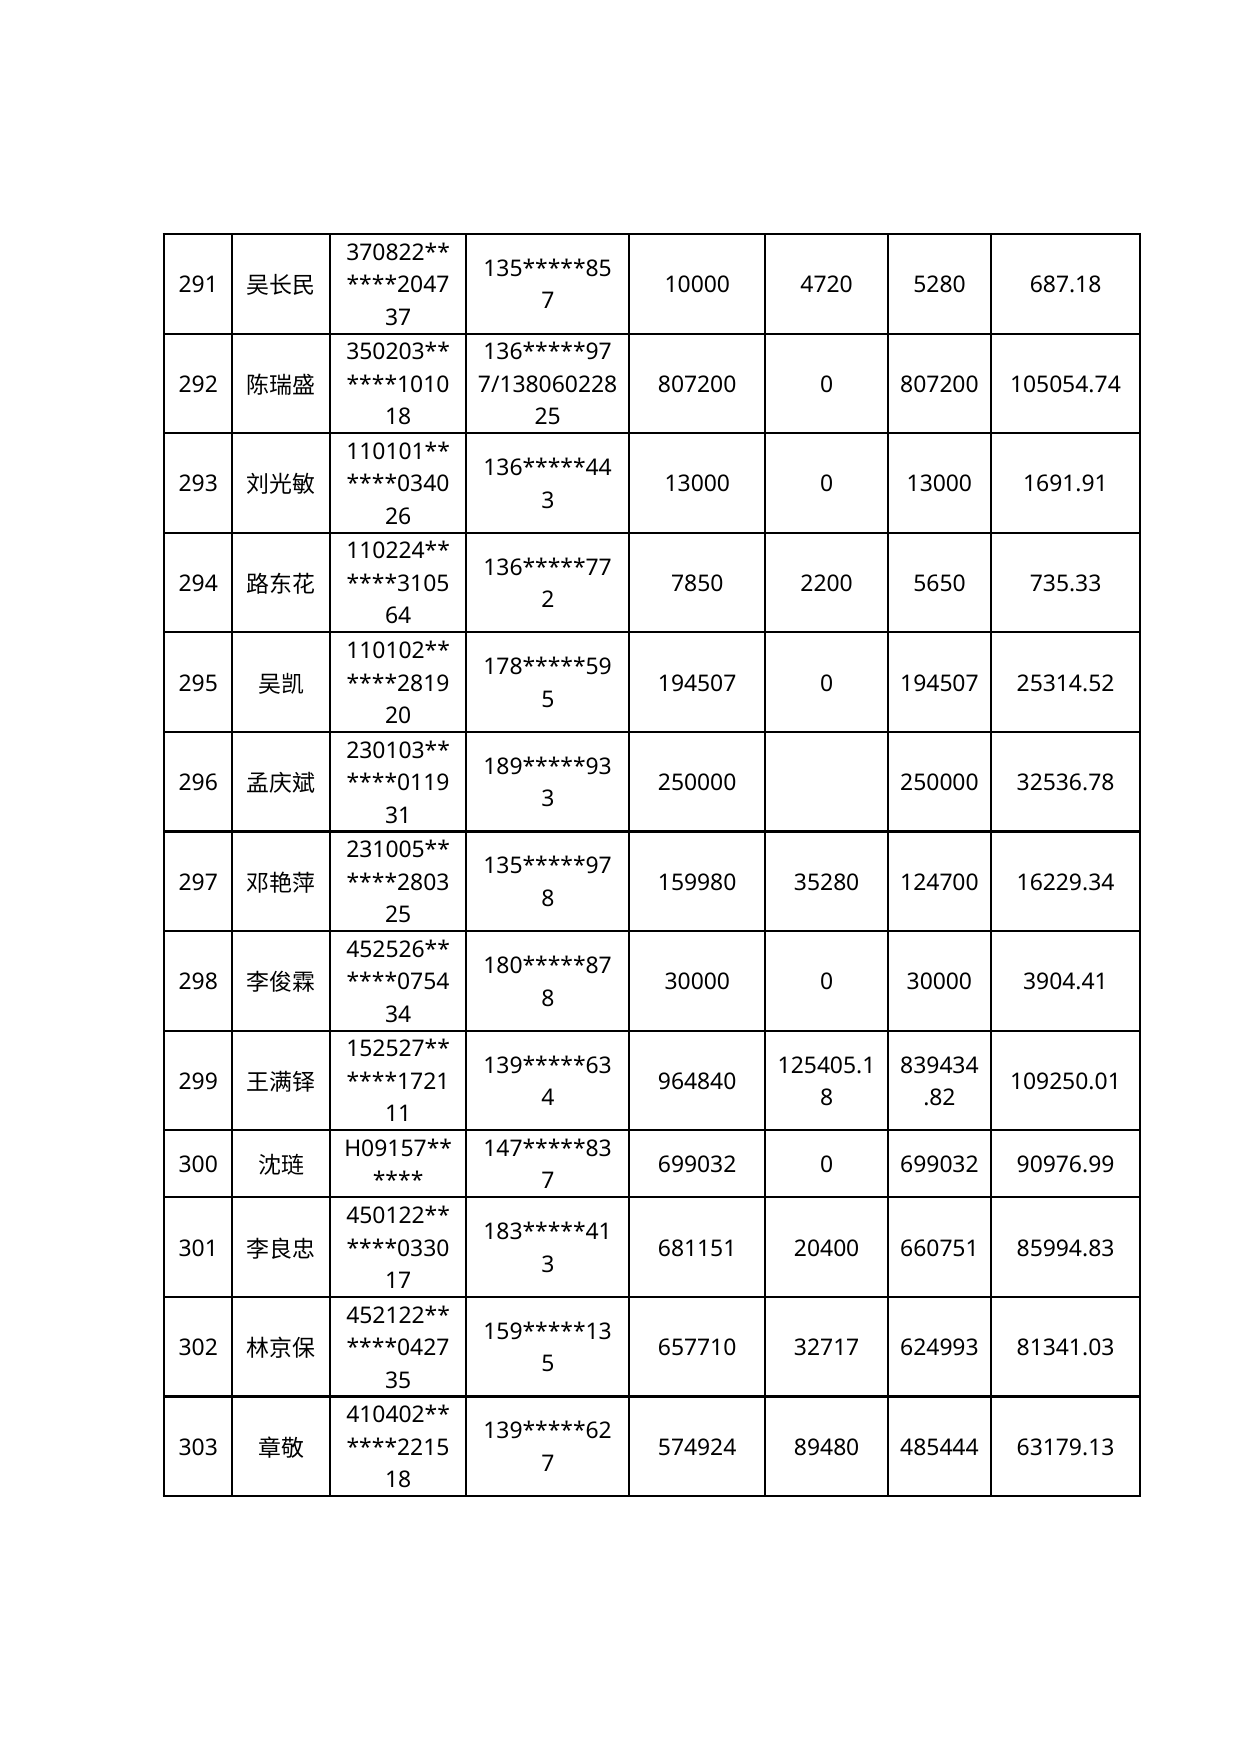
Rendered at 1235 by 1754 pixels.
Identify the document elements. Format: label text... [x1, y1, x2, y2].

table_cell 687.18 [992, 235, 1139, 332]
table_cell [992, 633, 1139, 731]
table_cell 7850 [630, 534, 764, 631]
table_cell 136*****443 [467, 434, 628, 532]
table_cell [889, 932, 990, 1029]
table_cell 路东花 [233, 534, 329, 631]
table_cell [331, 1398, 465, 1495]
table_cell 1691.91 [992, 434, 1139, 532]
table_cell 0 [766, 434, 887, 532]
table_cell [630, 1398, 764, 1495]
table_cell 807200 [889, 335, 990, 432]
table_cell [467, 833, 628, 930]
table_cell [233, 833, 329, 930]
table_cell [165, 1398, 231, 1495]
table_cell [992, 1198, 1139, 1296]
table_cell 13000 [630, 434, 764, 532]
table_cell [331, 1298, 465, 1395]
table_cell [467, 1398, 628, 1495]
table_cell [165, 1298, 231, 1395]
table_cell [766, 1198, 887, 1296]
table_cell 刘光敏 [233, 434, 329, 532]
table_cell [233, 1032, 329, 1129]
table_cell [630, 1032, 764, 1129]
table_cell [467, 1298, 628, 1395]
table_cell 350203******101018 [331, 335, 465, 432]
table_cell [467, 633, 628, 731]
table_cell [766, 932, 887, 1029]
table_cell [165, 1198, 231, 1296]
table_cell 294 [165, 534, 231, 631]
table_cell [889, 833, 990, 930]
table_cell 135*****857 [467, 235, 628, 332]
table_cell 293 [165, 434, 231, 532]
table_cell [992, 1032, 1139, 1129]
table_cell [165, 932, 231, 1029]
table_cell 陈瑞盛 [233, 335, 329, 432]
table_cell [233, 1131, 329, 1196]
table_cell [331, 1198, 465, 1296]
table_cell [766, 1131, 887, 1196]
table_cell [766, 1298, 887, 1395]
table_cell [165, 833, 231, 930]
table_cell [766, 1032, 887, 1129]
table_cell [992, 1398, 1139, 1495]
table_cell 5650 [889, 534, 990, 631]
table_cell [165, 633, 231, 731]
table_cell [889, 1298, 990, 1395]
table_cell 292 [165, 335, 231, 432]
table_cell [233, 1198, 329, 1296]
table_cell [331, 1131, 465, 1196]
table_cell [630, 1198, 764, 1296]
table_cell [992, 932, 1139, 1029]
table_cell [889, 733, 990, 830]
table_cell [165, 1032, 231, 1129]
table_cell 吴长民 [233, 235, 329, 332]
table_cell 136*****772 [467, 534, 628, 631]
table_cell 291 [165, 235, 231, 332]
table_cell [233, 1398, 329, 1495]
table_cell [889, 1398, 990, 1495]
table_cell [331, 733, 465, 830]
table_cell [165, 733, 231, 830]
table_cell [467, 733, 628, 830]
table_cell 110101******034026 [331, 434, 465, 532]
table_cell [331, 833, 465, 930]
table_cell 136*****977/13806022825 [467, 335, 628, 432]
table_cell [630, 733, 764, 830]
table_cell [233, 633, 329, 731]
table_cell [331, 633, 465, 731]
table_cell 10000 [630, 235, 764, 332]
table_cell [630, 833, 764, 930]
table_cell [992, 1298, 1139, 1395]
table_cell 13000 [889, 434, 990, 532]
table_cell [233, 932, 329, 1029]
table_cell 2200 [766, 534, 887, 631]
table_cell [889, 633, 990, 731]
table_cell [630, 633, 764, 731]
table_cell 0 [766, 335, 887, 432]
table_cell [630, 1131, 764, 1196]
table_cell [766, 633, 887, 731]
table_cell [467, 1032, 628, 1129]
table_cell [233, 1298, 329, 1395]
table_cell 110224******310564 [331, 534, 465, 631]
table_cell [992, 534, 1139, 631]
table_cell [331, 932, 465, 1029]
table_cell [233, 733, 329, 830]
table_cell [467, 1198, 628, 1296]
table_cell 5280 [889, 235, 990, 332]
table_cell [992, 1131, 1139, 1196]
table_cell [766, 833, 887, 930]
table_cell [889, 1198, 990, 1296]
table_cell 370822******204737 [331, 235, 465, 332]
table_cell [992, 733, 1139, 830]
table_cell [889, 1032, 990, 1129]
table_cell 807200 [630, 335, 764, 432]
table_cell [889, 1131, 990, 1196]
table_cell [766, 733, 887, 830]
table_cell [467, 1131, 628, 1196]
table_cell 4720 [766, 235, 887, 332]
table_cell 105054.74 [992, 335, 1139, 432]
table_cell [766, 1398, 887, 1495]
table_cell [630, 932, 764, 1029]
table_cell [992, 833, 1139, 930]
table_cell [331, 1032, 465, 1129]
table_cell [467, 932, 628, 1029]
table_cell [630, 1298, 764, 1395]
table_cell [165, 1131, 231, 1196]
